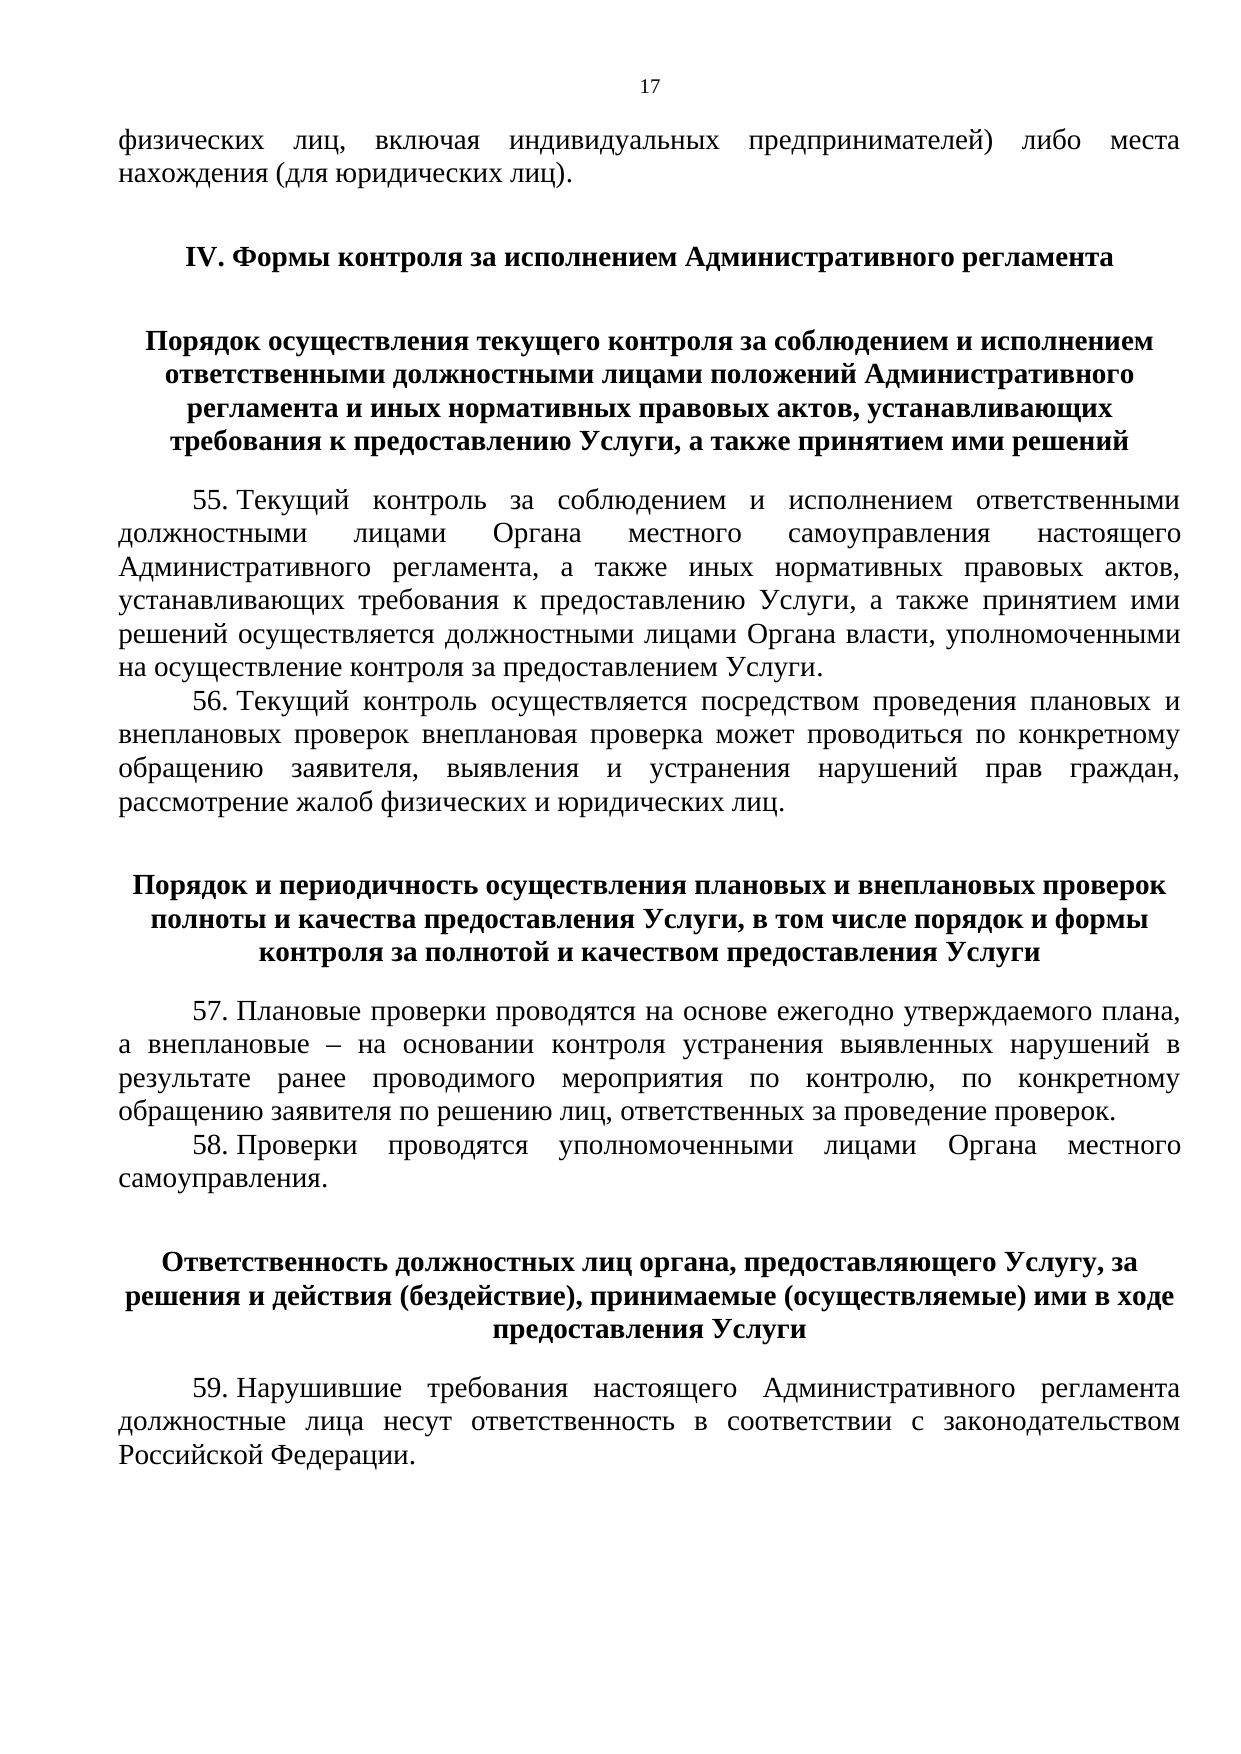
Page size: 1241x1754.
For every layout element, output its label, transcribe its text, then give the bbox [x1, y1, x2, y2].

list Плановые проверки проводятся на основе ежегодно утверждаемого плана, а внеплановые – на основании контроля устранения выявленных нарушений в результате ранее проводимого мероприятия по контролю, по конкретному обращению заявителя по решению лиц, ответственных за проведение проверок. [118, 993, 1181, 1127]
list Проверки проводятся уполномоченными лицами Органа местного самоуправления. [118, 1127, 1181, 1194]
text Порядок осуществления текущего контроля за соблюдением и исполнением ответственными должностными лицами положений Административного регламента и иных нормативных правовых актов, устанавливающих требования к предоставлению Услуги, а также принятием ими решений [118, 323, 1181, 457]
text Ответственность должностных лиц органа, предоставляющего Услугу, за решения и действия (бездействие), принимаемые (осуществляемые) ими в ходе предоставления Услуги [118, 1244, 1181, 1345]
list Нарушившие требования настоящего Административного регламента должностные лица несут ответственность в соответствии с законодательством Российской Федерации. [118, 1370, 1181, 1470]
text Порядок и периодичность осуществления плановых и внеплановых проверок полноты и качества предоставления Услуги, в том числе порядок и формы контроля за полнотой и качеством предоставления Услуги [118, 867, 1181, 968]
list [118, 122, 1181, 189]
list Текущий контроль осуществляется посредством проведения плановых и внеплановых проверок внеплановая проверка может проводиться по конкретному обращению заявителя, выявления и устранения нарушений прав граждан, рассмотрение жалоб физических и юридических лиц. [118, 683, 1181, 817]
text IV. Формы контроля за исполнением Административного регламента [118, 239, 1181, 273]
list Текущий контроль за соблюдением и исполнением ответственными должностными лицами Органа местного самоуправления настоящего Административного регламента, а также иных нормативных правовых актов, устанавливающих требования к предоставлению Услуги, а также принятием ими решений осуществляется должностными лицами Органа власти, уполномоченными на осуществление контроля за предоставлением Услуги. [118, 482, 1181, 683]
